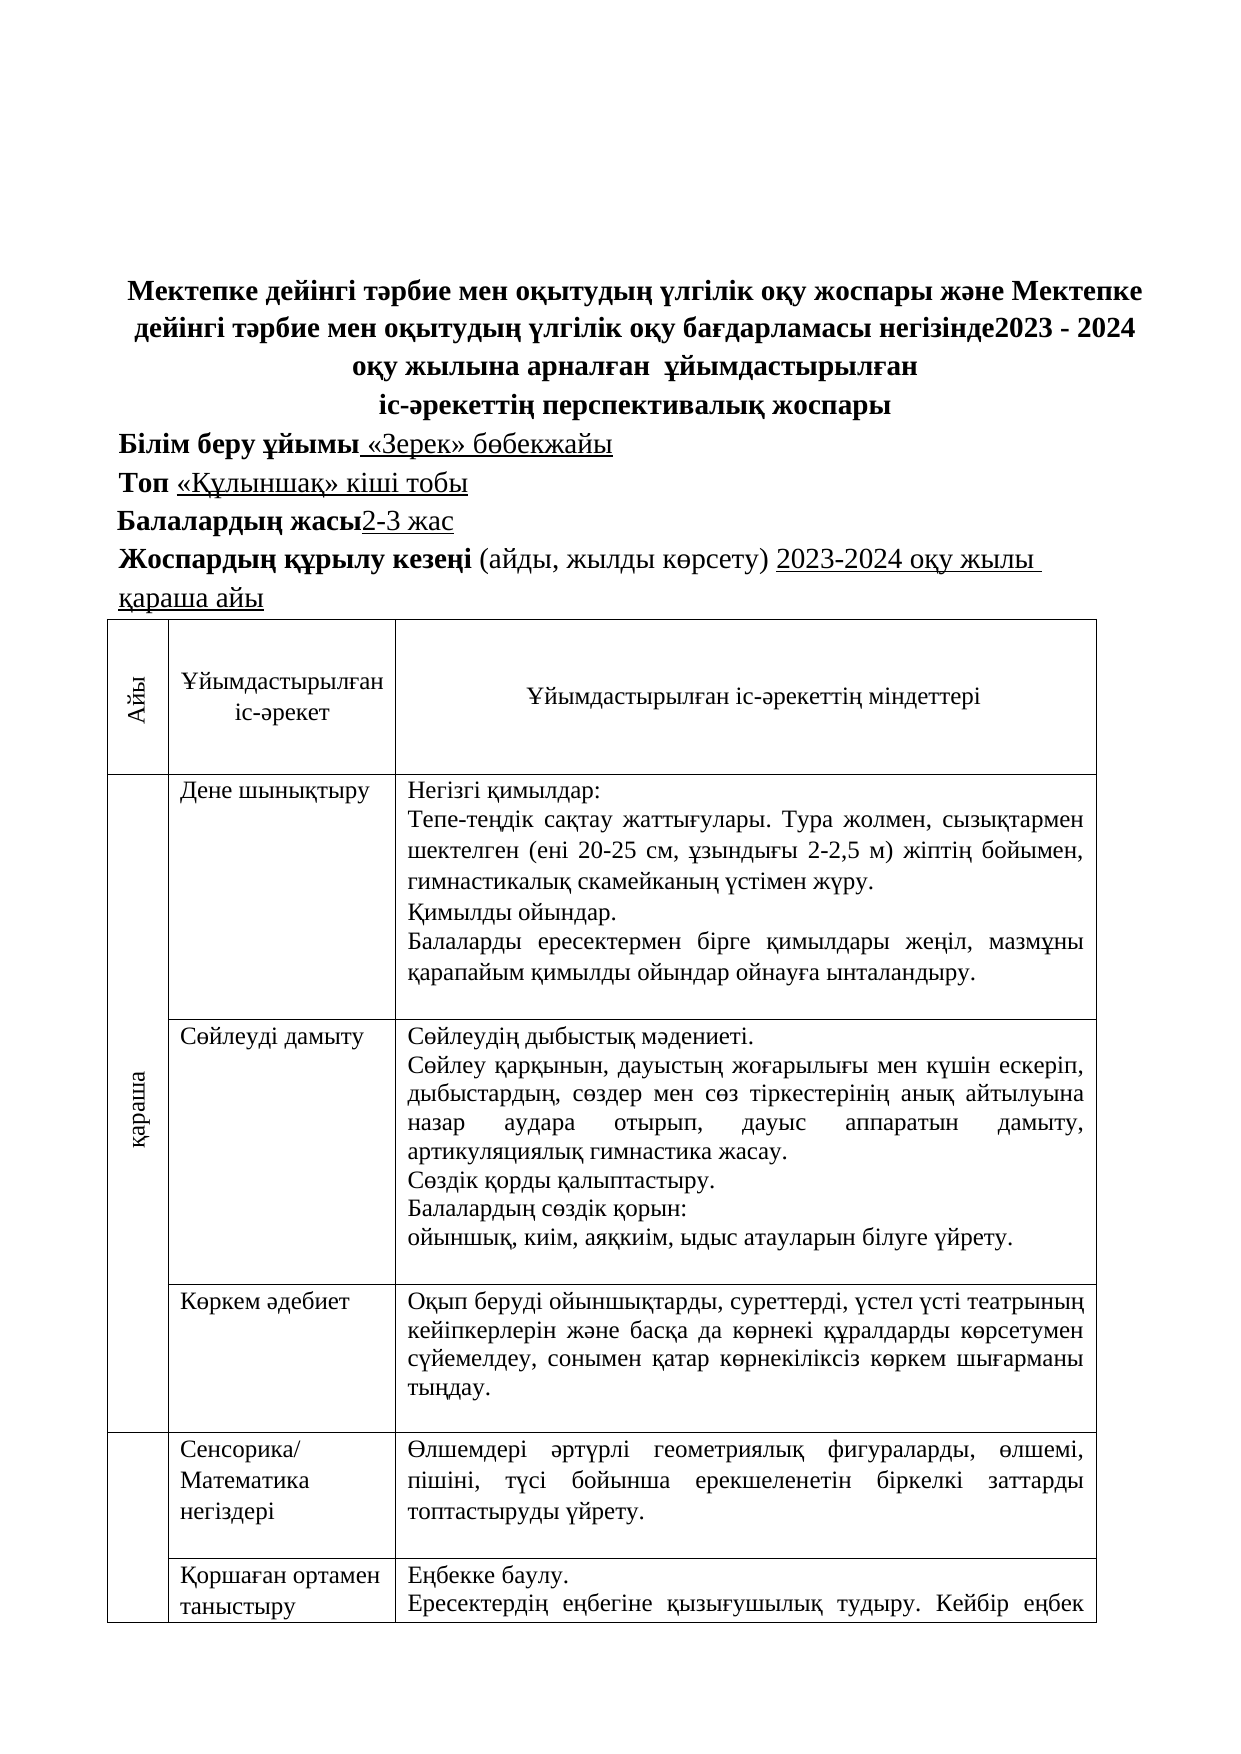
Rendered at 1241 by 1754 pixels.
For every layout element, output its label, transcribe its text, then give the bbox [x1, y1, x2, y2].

table_header Айы [108, 620, 168, 774]
table_cell Сенсорика/ Математика негіздері [169, 1433, 395, 1558]
text Балалардың жасы2-3 жас [117, 503, 1152, 537]
text Жоспардың құрылу кезеңі (айды, жылды көрсету) 2023-2024 оқу жылы [118, 542, 1152, 575]
table_cell Оқып беруді ойыншықтарды, суреттерді, үстел үсті театрының кейіпкерлерін және басқа да көрнекі құралдарды көрсетумен сүйемелдеу, сонымен қатар көрнекіліксіз көркем шығарманы тыңдау. [396, 1285, 1096, 1432]
table_header Ұйымдастырылған іс-әрекет [169, 620, 395, 774]
table_cell Көркем әдебиет [169, 1285, 395, 1432]
table_cell қараша [108, 775, 168, 1432]
table_cell Өлшемдері әртүрлі геометриялық фигураларды, өлшемі, пішіні, түсі бойынша ерекшеленетін біркелкі заттарды топтастыруды үйрету. [396, 1433, 1096, 1558]
table_header Ұйымдастырылған іс-әрекеттің міндеттері [396, 620, 1096, 774]
table_cell Сөйлеуді дамыту [169, 1020, 395, 1284]
text Білім беру ұйымы «Зерек» бөбекжайы [118, 426, 1152, 460]
text іс-әрекеттің перспективалық жоспары [118, 387, 1152, 421]
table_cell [169, 1559, 395, 1622]
table_cell [108, 1433, 168, 1622]
table_cell Негізгі қимылдар: Тепе-теңдік сақтау жаттығулары. Тура жолмен, сызықтармен шектелген (ені 20-25 см, ұзындығы 2-2,5 м) жіптің бойымен, гимнастикалық скамейканың үстімен жүру. Қимылды ойындар. Балаларды ересектермен бірге қимылдары жеңіл, мазмұны қарапайым қимылды ойындар ойнауға ынталандыру. [396, 775, 1096, 1019]
text Топ «Құлыншақ» кіші тобы [118, 465, 1152, 498]
text қараша айы [118, 580, 1152, 614]
text Мектепке дейінгі тәрбие мен оқытудың үлгілік оқу жоспары және Мектепке дейінгі тәрбие мен оқытудың үлгілік оқу бағдарламасы негізінде2023 - 2024 оқу жылына арналған ұйымдастырылған [118, 273, 1152, 382]
table_cell Сөйлеудің дыбыстық мәдениеті. Сөйлеу қарқынын, дауыстың жоғарылығы мен күшін ескеріп, дыбыстардың, сөздер мен сөз тіркестерінің анық айтылуына назар аудара отырып, дауыс аппаратын дамыту, артикуляциялық гимнастика жасау. Сөздік қорды қалыптастыру. Балалардың сөздік қорын: ойыншық, киім, аяқкиім, ыдыс атауларын білуге үйрету. [396, 1020, 1096, 1284]
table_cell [396, 1559, 1096, 1622]
table_cell Дене шынықтыру [169, 775, 395, 1019]
